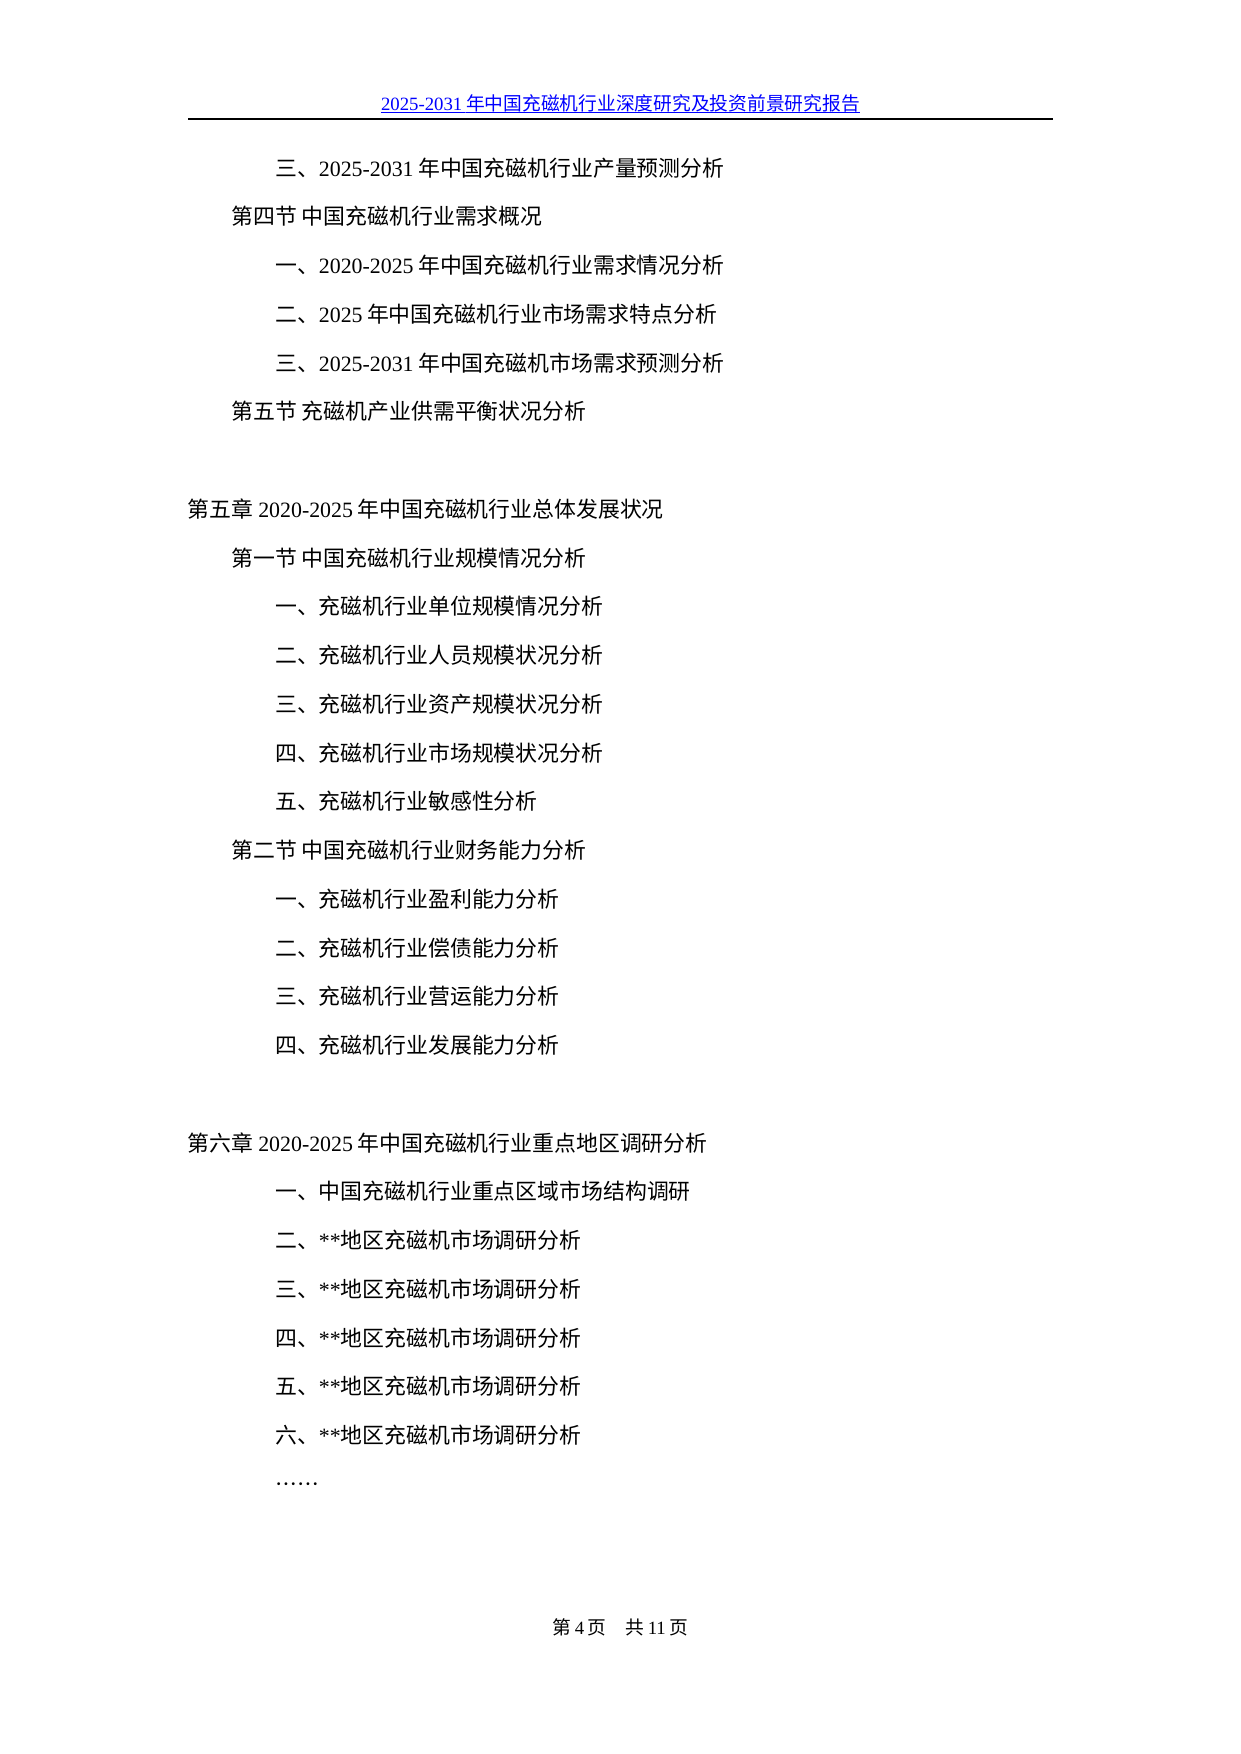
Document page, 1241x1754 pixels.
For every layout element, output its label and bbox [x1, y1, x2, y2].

text [187, 150, 1053, 1499]
